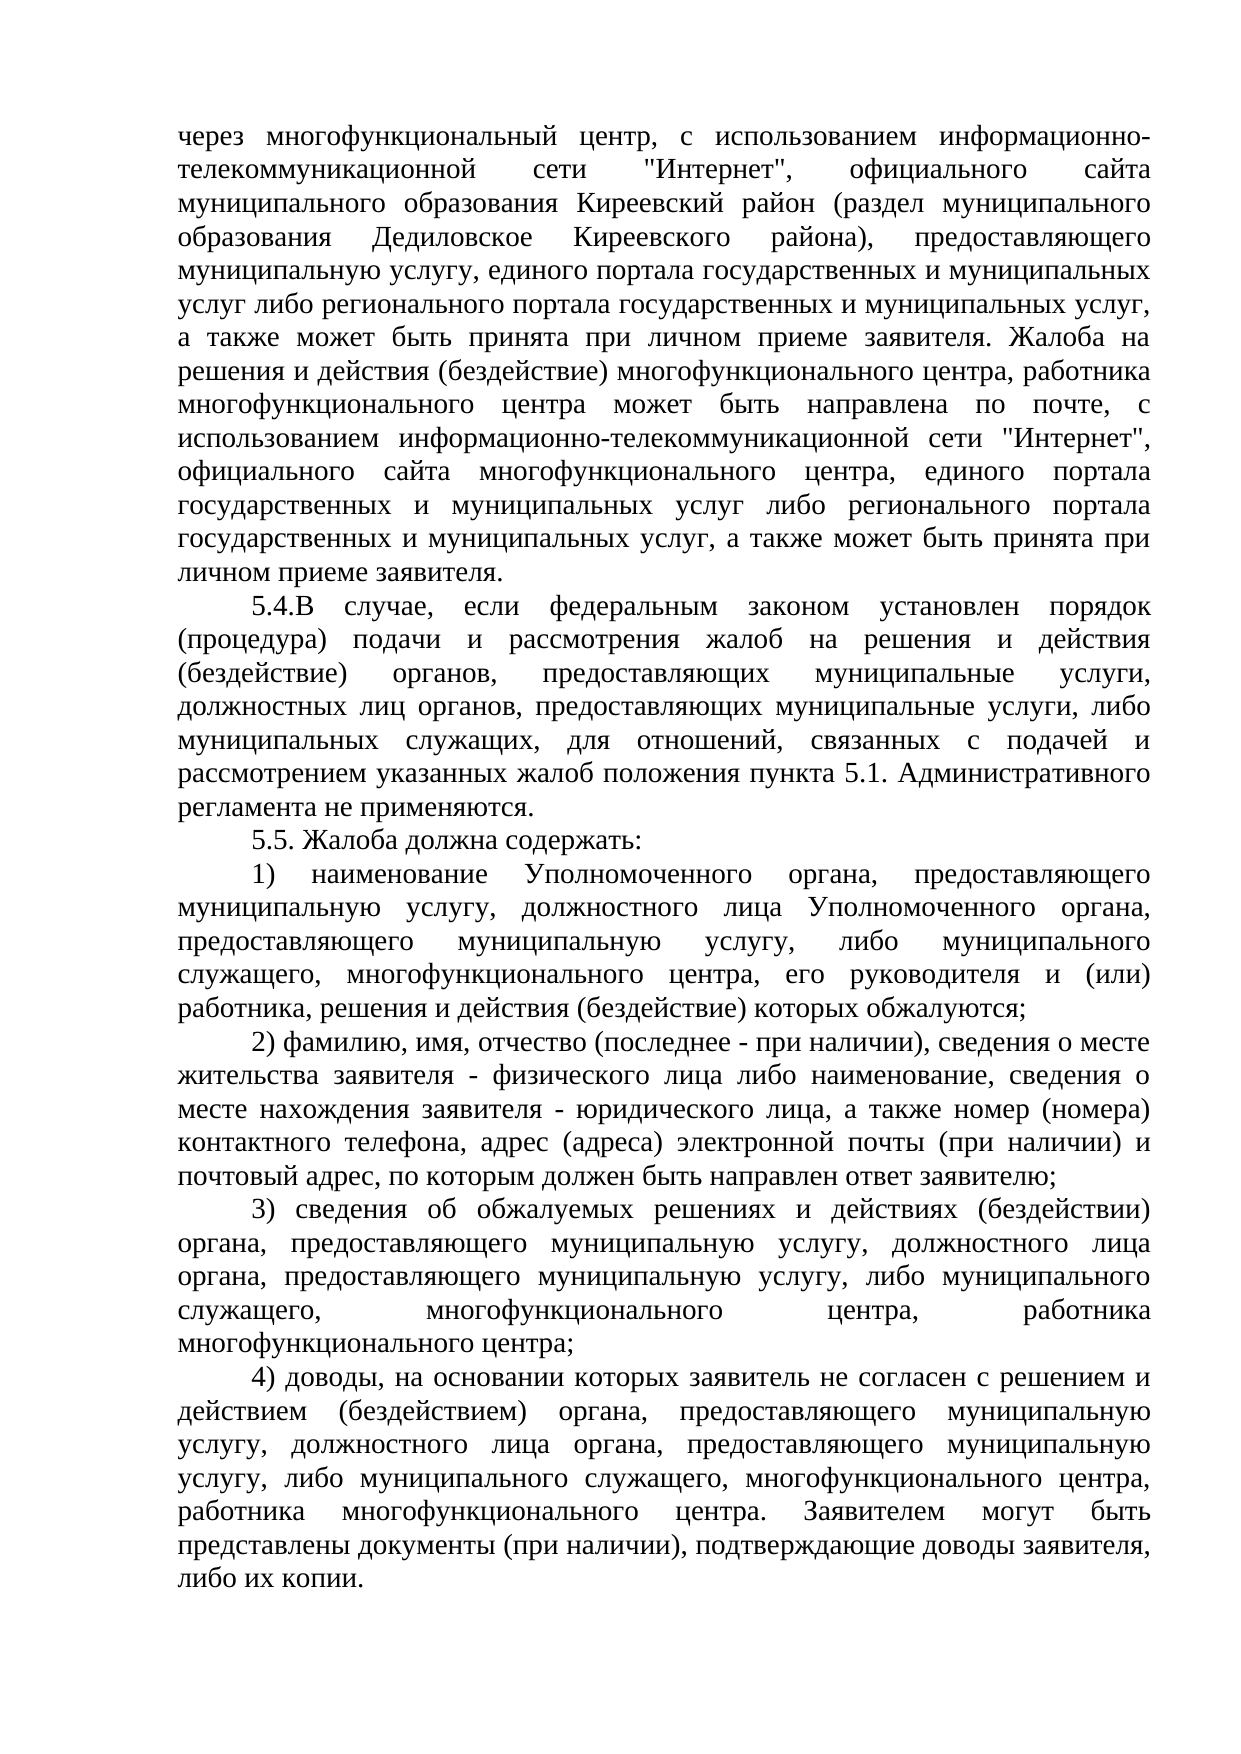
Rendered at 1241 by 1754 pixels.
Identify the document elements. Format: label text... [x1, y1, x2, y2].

text 3) сведения об обжалуемых решениях и действиях (бездействии) органа, предоставляющего муниципальную услугу, должностного лица органа, предоставляющего муниципальную услугу, либо муниципального служащего, многофункционального центра, работника многофункционального центра; [177, 1191, 1152, 1359]
text 5.5. Жалоба должна содержать: [177, 822, 1152, 856]
text 5.4.В случае, если федеральным законом установлен порядок (процедура) подачи и рассмотрения жалоб на решения и действия (бездействие) органов, предоставляющих муниципальные услуги, должностных лиц органов, предоставляющих муниципальные услуги, либо муниципальных служащих, для отношений, связанных с подачей и рассмотрением указанных жалоб положения пункта 5.1. Административного регламента не применяются. [177, 588, 1152, 822]
text 2) фамилию, имя, отчество (последнее - при наличии), сведения о месте жительства заявителя - физического лица либо наименование, сведения о месте нахождения заявителя - юридического лица, а также номер (номера) контактного телефона, адрес (адреса) электронной почты (при наличии) и почтовый адрес, по которым должен быть направлен ответ заявителю; [177, 1024, 1152, 1191]
text 1) наименование Уполномоченного органа, предоставляющего муниципальную услугу, должностного лица Уполномоченного органа, предоставляющего муниципальную услугу, либо муниципального служащего, многофункционального центра, его руководителя и (или) работника, решения и действия (бездействие) которых обжалуются; [177, 856, 1152, 1024]
text 4) доводы, на основании которых заявитель не согласен с решением и действием (бездействием) органа, предоставляющего муниципальную услугу, должностного лица органа, предоставляющего муниципальную услугу, либо муниципального служащего, многофункционального центра, работника многофункционального центра. Заявителем могут быть представлены документы (при наличии), подтверждающие доводы заявителя, либо их копии. [177, 1359, 1152, 1594]
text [177, 118, 1152, 588]
